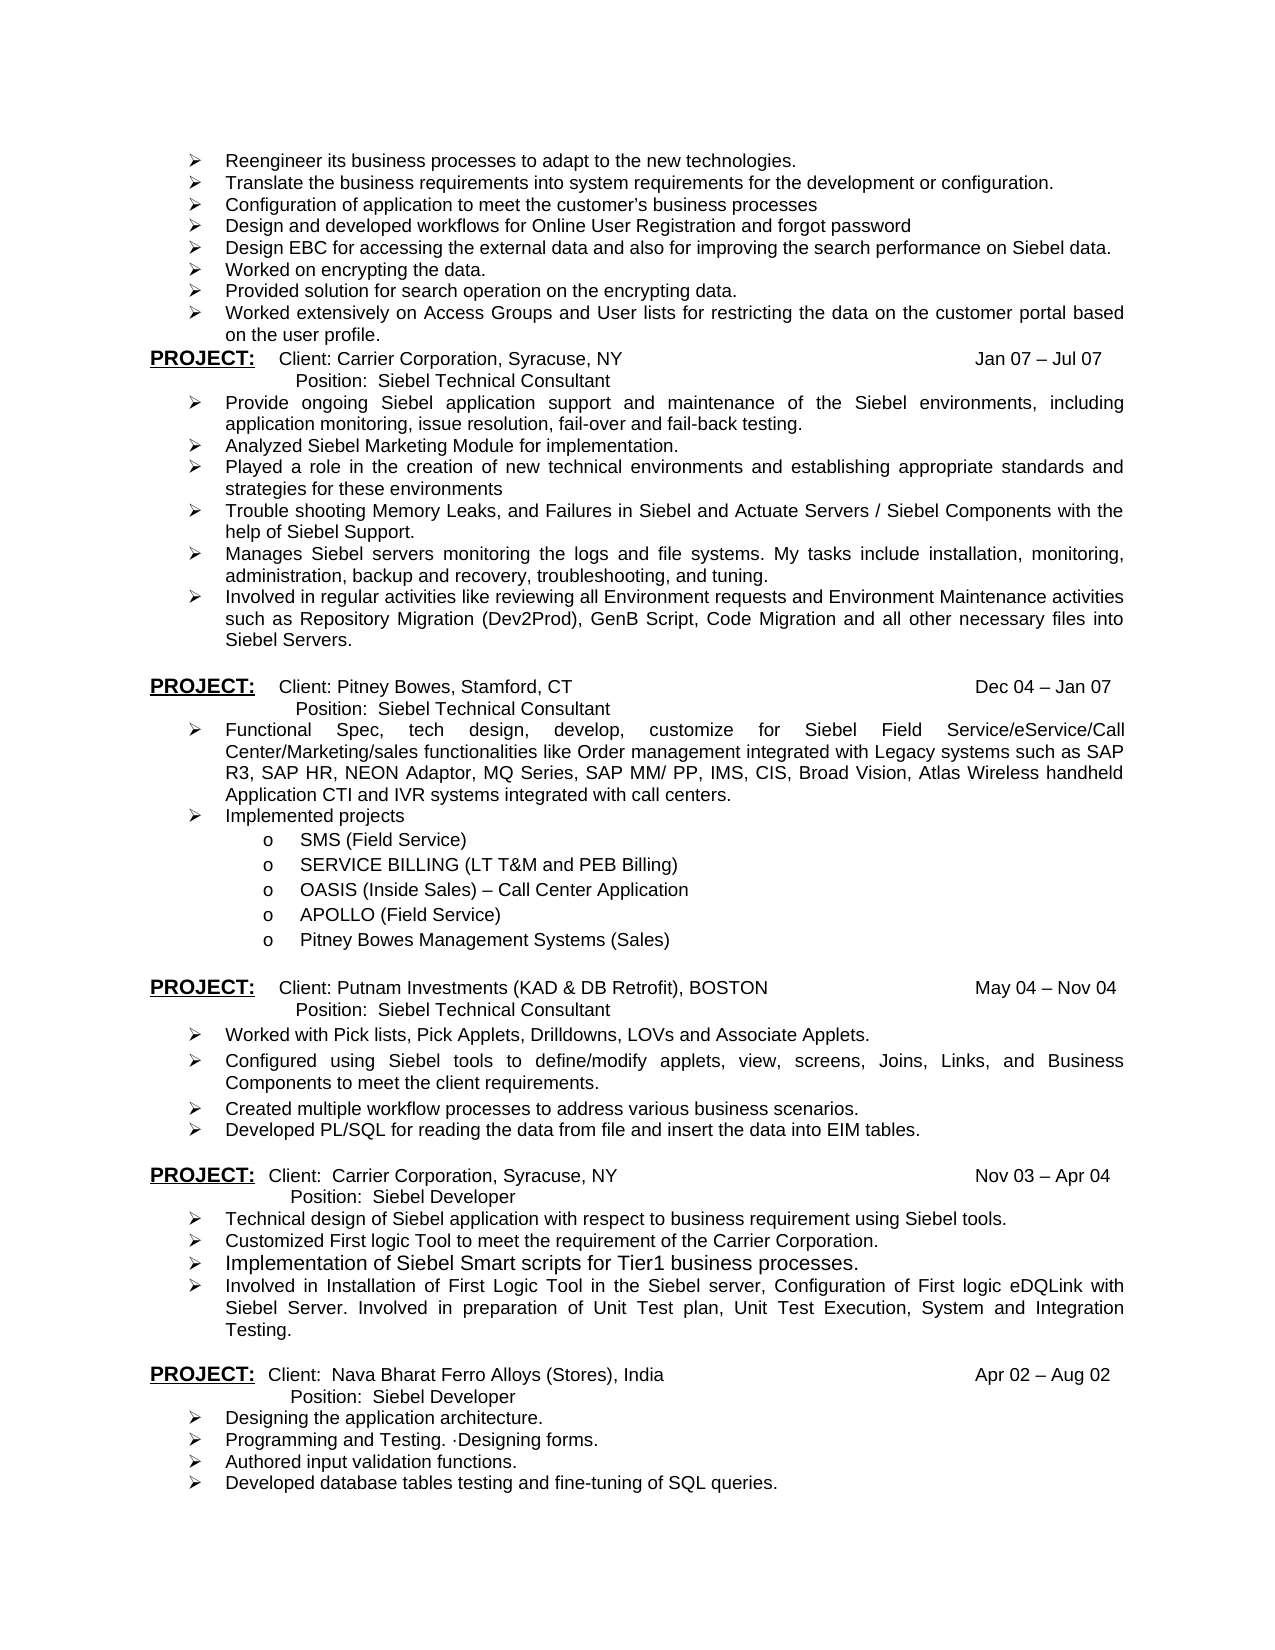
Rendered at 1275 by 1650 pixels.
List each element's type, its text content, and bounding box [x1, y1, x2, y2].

list Design and developed workflows for Online User Registration and forgot password [188, 215, 1125, 237]
list Developed database tables testing and fine-tuning of SQL queries. [188, 1472, 1125, 1494]
list Programming and Testing. ·Designing forms. [188, 1429, 1125, 1450]
list Provided solution for search operation on the encrypting data. [188, 280, 1125, 302]
list Customized First logic Tool to meet the requirement of the Carrier Corporation. [188, 1229, 1125, 1251]
list Implementation of Siebel Smart scripts for Tier1 business processes. [188, 1251, 1125, 1275]
list SMS (Field Service) [262, 827, 1125, 852]
list Pitney Bowes Management Systems (Sales) [262, 927, 1125, 952]
list Configured using Siebel tools to define/modify applets, view, screens, Joins, Links, and Business Components to meet the client requirements. [188, 1050, 1125, 1093]
text Project: Client: Carrier Corporation, Syracuse, NY Nov 03 – Apr 04 [150, 1162, 1125, 1186]
list APOLLO (Field Service) [262, 902, 1125, 927]
text Position: Siebel Developer [150, 1386, 1125, 1407]
text Project: Client: Putnam Investments (KAD & DB Retrofit), BOSTON May 04 – Nov 04 [150, 973, 1125, 998]
list Translate the business requirements into system requirements for the development or configuration. [188, 172, 1125, 193]
list Involved in regular activities like reviewing all Environment requests and Environment Maintenance activities such as Repository Migration (Dev2Prod), GenB Script, Code Migration and all other necessary files into Siebel Servers. [188, 586, 1125, 651]
text Position: Siebel Developer [150, 1186, 1125, 1208]
list SERVICE BILLING (LT T&M and PEB Billing) [262, 852, 1125, 877]
list Played a role in the creation of new technical environments and establishing appropriate standards and strategies for these environments [188, 456, 1125, 499]
list Functional Spec, tech design, develop, customize for Siebel Field Service/eService/Call Center/Marketing/sales functionalities like Order management integrated with Legacy systems such as SAP R3, SAP HR, NEON Adaptor, MQ Series, SAP MM/ PP, IMS, CIS, Broad Vision, Atlas Wireless handheld Application CTI and IVR systems integrated with call centers. [188, 719, 1125, 805]
list Involved in Installation of First Logic Tool in the Siebel server, Configuration of First logic eDQLink with Siebel Server. Involved in preparation of Unit Test plan, Unit Test Execution, System and Integration Testing. [188, 1275, 1125, 1340]
text Project: Client: Nava Bharat Ferro Alloys (Stores), India Apr 02 – Aug 02 [150, 1362, 1125, 1386]
list Analyzed Siebel Marketing Module for implementation. [188, 435, 1125, 456]
text Position: Siebel Technical Consultant [150, 697, 1125, 719]
list Trouble shooting Memory Leaks, and Failures in Siebel and Actuate Servers / Siebel Components with the help of Siebel Support. [188, 499, 1125, 543]
list Technical design of Siebel application with respect to business requirement using Siebel tools. [188, 1208, 1125, 1229]
text Project: Client: Carrier Corporation, Syracuse, NY Jan 07 – Jul 07 [150, 345, 1125, 370]
list Developed PL/SQL for reading the data from file and insert the data into EIM tables. [188, 1119, 1125, 1141]
list Created multiple workflow processes to address various business scenarios. [188, 1097, 1125, 1119]
list Reengineer its business processes to adapt to the new technologies. [188, 150, 1125, 172]
list Provide ongoing Siebel application support and maintenance of the Siebel environments, including application monitoring, issue resolution, fail-over and fail-back testing. [188, 391, 1125, 435]
list Configuration of application to meet the customer’s business processes [188, 193, 1125, 215]
list Manages Siebel servers monitoring the logs and file systems. My tasks include installation, monitoring, administration, backup and recovery, troubleshooting, and tuning. [188, 543, 1125, 586]
list Worked extensively on Access Groups and User lists for restricting the data on the customer portal based on the user profile. [188, 302, 1125, 345]
list Worked with Pick lists, Pick Applets, Drilldowns, LOVs and Associate Applets. [188, 1024, 1125, 1046]
list Authored input validation functions. [188, 1450, 1125, 1472]
text Project: Client: Pitney Bowes, Stamford, CT Dec 04 – Jan 07 [150, 672, 1125, 697]
text Position: Siebel Technical Consultant [150, 998, 1125, 1020]
list OASIS (Inside Sales) – Call Center Application [262, 877, 1125, 902]
list Design EBC for accessing the external data and also for improving the search performance on Siebel data. [188, 237, 1125, 258]
list Designing the application architecture. [188, 1407, 1125, 1429]
list Implemented projects [188, 805, 1125, 827]
list Worked on encrypting the data. [188, 258, 1125, 280]
text Position: Siebel Technical Consultant [150, 370, 1125, 391]
